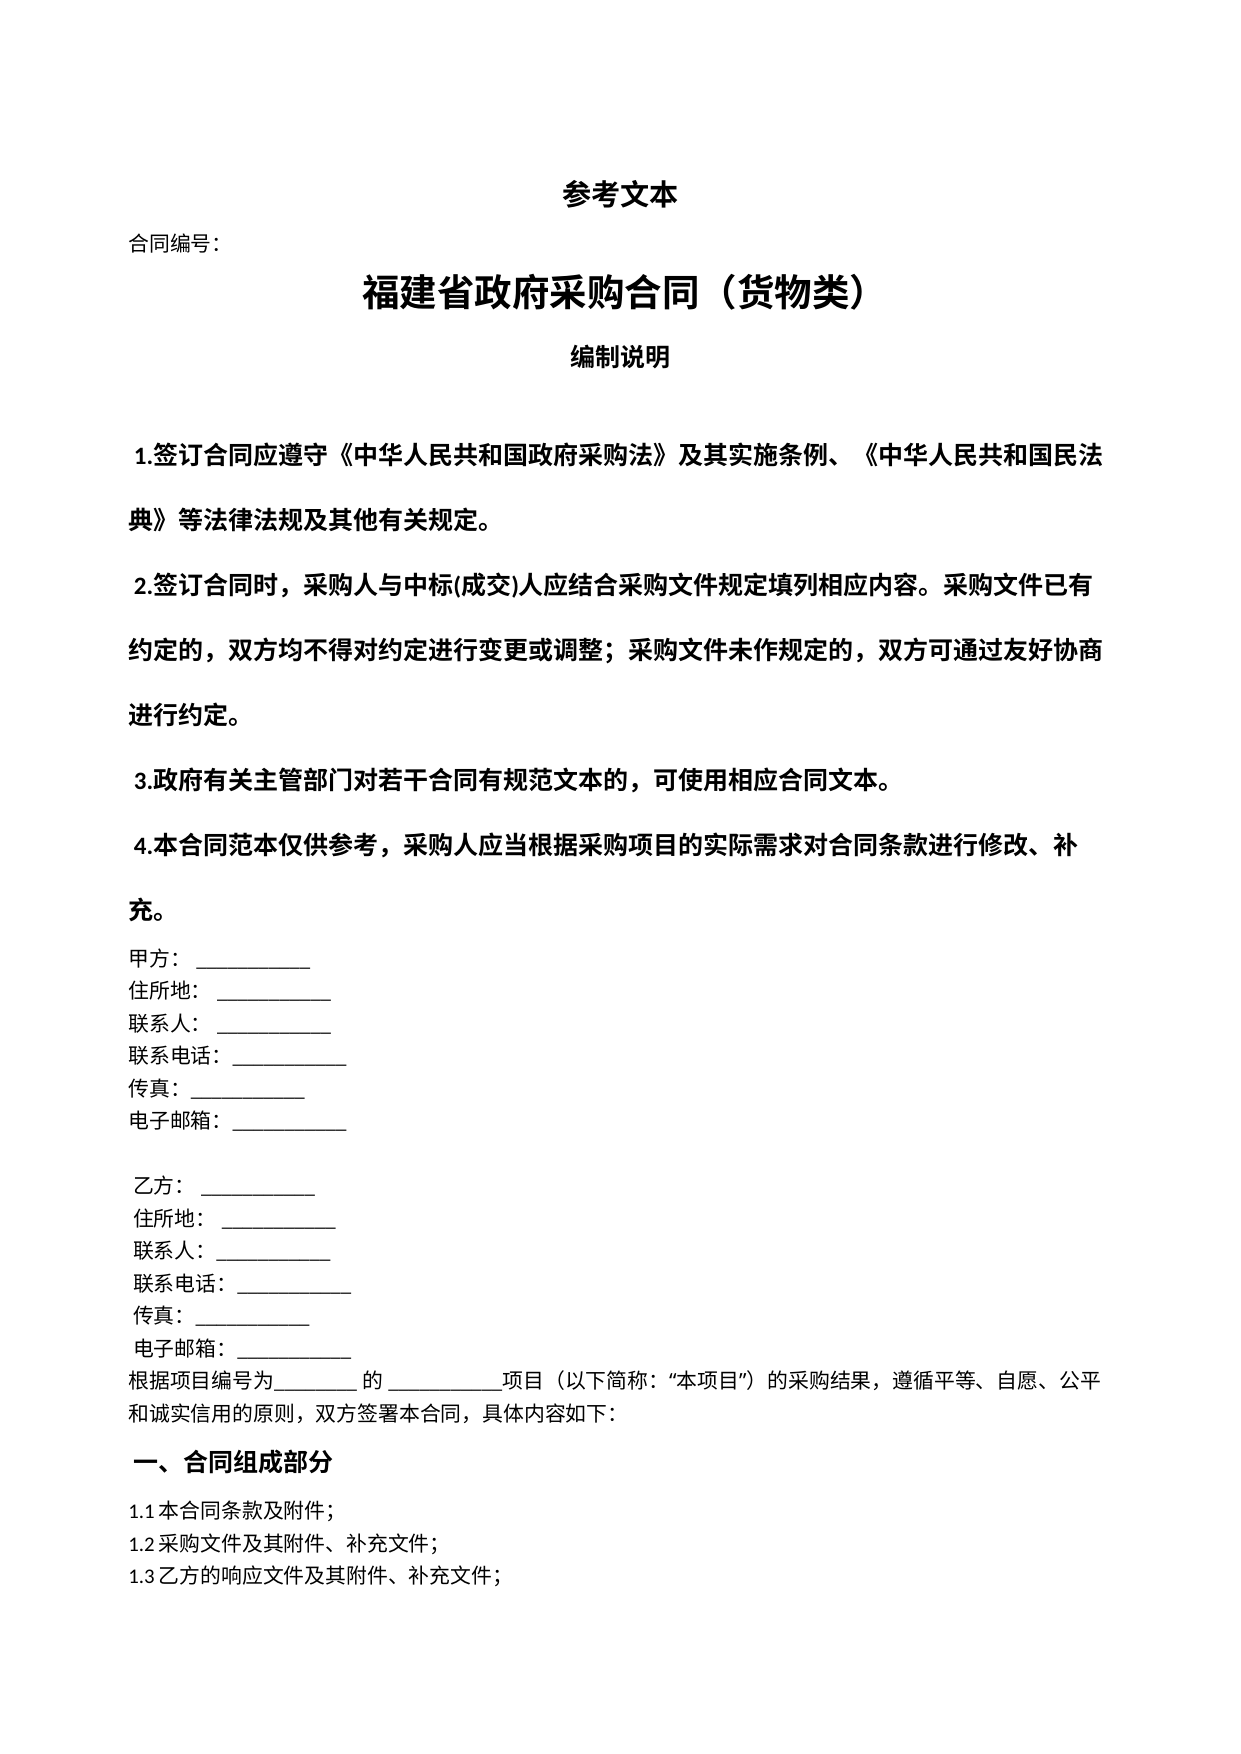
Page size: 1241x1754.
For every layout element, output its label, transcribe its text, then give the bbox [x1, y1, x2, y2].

text 住所地： ___________ [128, 974, 1112, 1007]
text 甲方： ___________ [128, 942, 1112, 974]
text 联系人：___________ [128, 1234, 1112, 1267]
text 1.2采购文件及其附件、补充文件； [128, 1527, 1112, 1559]
text 传真：___________ [128, 1072, 1112, 1104]
text 根据项目编号为________ 的 ___________项目（以下简称：“本项目”）的采购结果，遵循平等、自愿、公平和诚实信用的原则，双方签署本合同，具体内容如下： [128, 1364, 1112, 1429]
text 合同编号： [128, 227, 1112, 259]
text 一、合同组成部分 [128, 1429, 1112, 1494]
text 4.本合同范本仅供参考，采购人应当根据采购项目的实际需求对合同条款进行修改、补充。 [128, 812, 1112, 942]
text 电子邮箱：___________ [128, 1332, 1112, 1364]
text 电子邮箱：___________ [128, 1104, 1112, 1169]
text 1.3乙方的响应文件及其附件、补充文件； [128, 1559, 1112, 1592]
text 福建省政府采购合同（货物类） [128, 259, 1112, 324]
text 乙方： ___________ [128, 1169, 1112, 1202]
text 住所地： ___________ [128, 1202, 1112, 1234]
text 参考文本 [128, 162, 1112, 227]
text 1.签订合同应遵守《中华人民共和国政府采购法》及其实施条例、《中华人民共和国民法典》等法律法规及其他有关规定。 [128, 422, 1112, 552]
text 3.政府有关主管部门对若干合同有规范文本的，可使用相应合同文本。 [128, 747, 1112, 812]
text 1.1本合同条款及附件； [128, 1494, 1112, 1527]
text 联系电话：___________ [128, 1267, 1112, 1299]
text 2.签订合同时，采购人与中标(成交)人应结合采购文件规定填列相应内容。采购文件已有约定的，双方均不得对约定进行变更或调整；采购文件未作规定的，双方可通过友好协商进行约定。 [128, 552, 1112, 747]
text 联系人： ___________ [128, 1007, 1112, 1039]
text 编制说明 [128, 324, 1112, 422]
text 传真：___________ [128, 1299, 1112, 1332]
text 联系电话：___________ [128, 1039, 1112, 1072]
